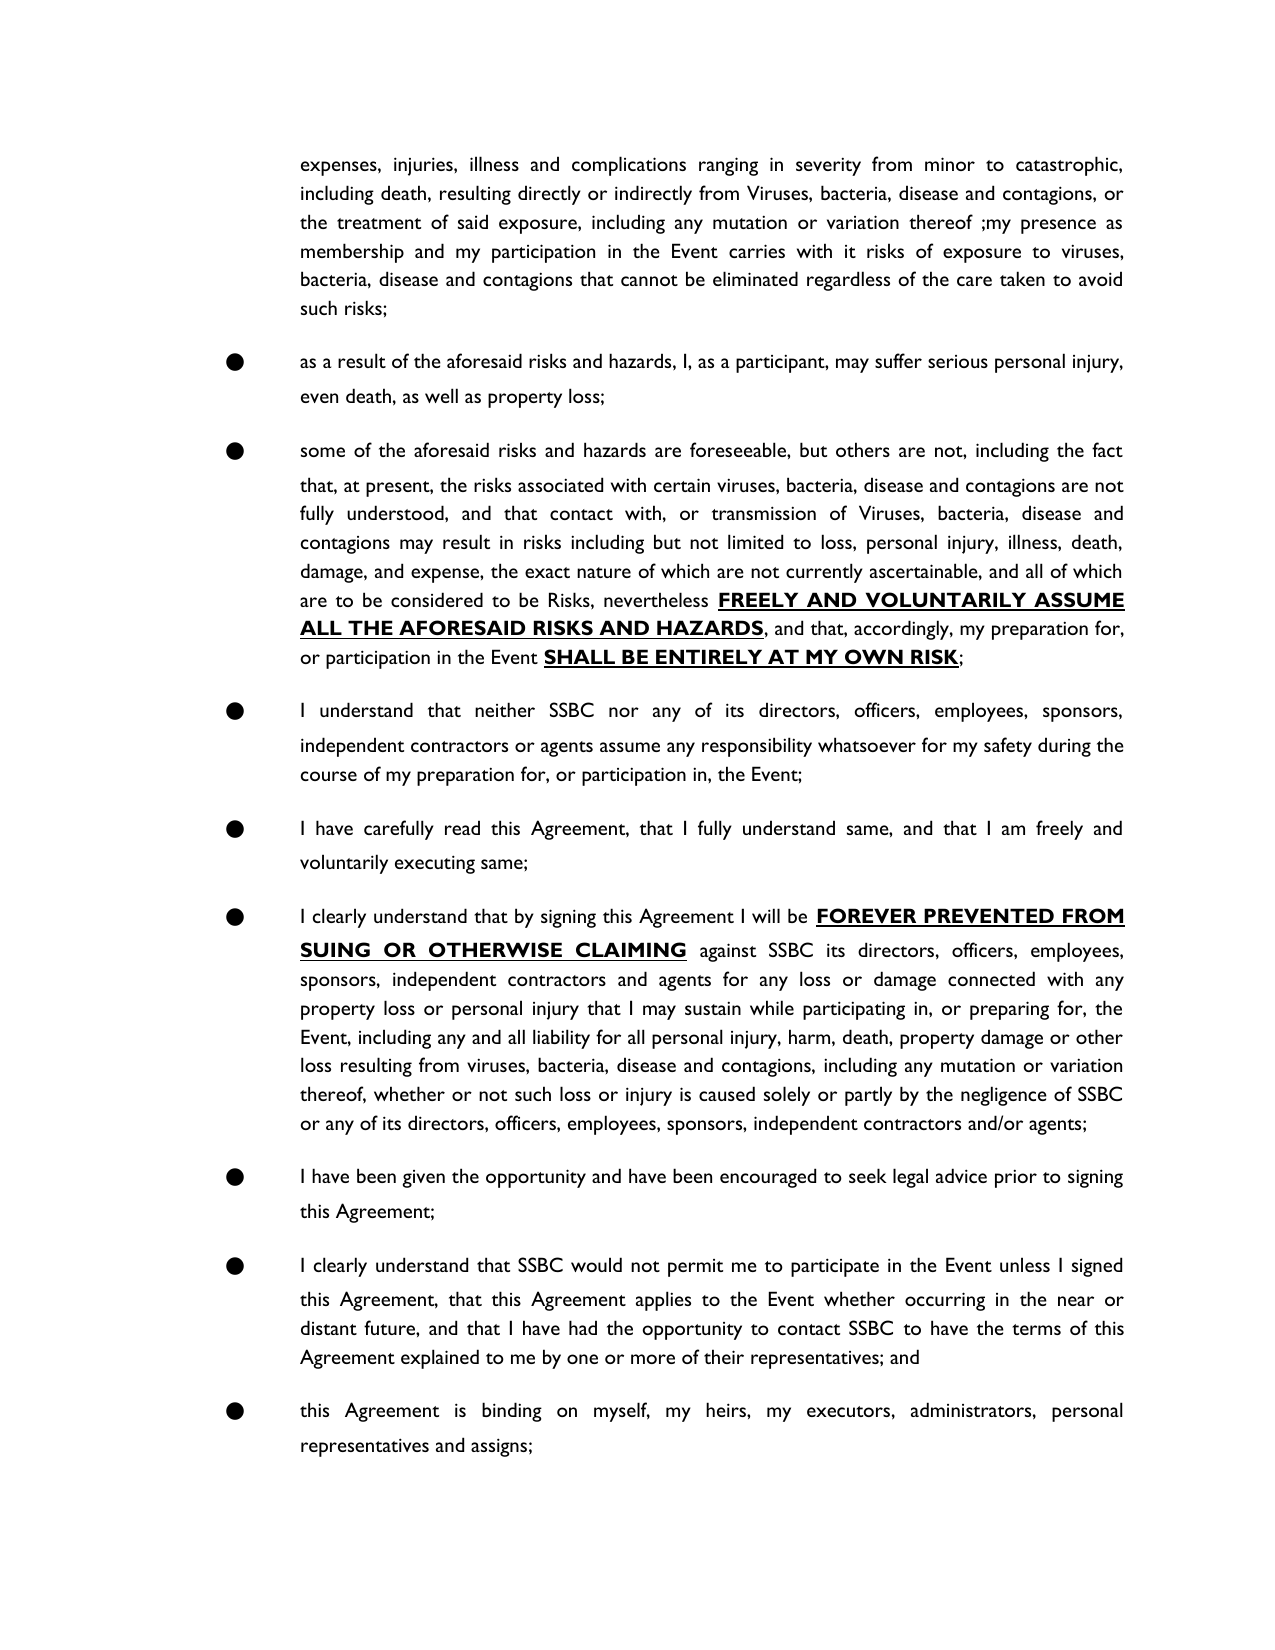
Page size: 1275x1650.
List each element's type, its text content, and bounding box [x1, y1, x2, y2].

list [225, 150, 1125, 322]
list some of the aforesaid risks and hazards are foreseeable, but others are not, including the fact that, at present, the risks associated with certain viruses, bacteria, disease and contagions are not fully understood, and that contact with, or transmission of Viruses, bacteria, disease and contagions may result in risks including but not limited to loss, personal injury, illness, death, damage, and expense, the exact nature of which are not currently ascertainable, and all of which are to be considered to be Risks, nevertheless FREELY AND VOLUNTARILY ASSUME ALL THE AFORESAID RISKS AND HAZARDS, and that, accordingly, my preparation for, or participation in the Event SHALL BE ENTIRELY AT MY OWN RISK; [225, 423, 1125, 671]
list as a result of the aforesaid risks and hazards, I, as a participant, may suffer serious personal injury, even death, as well as property loss; [225, 335, 1125, 411]
list I understand that neither SSBC nor any of its directors, officers, employees, sponsors, independent contractors or agents assume any responsibility whatsoever for my safety during the course of my preparation for, or participation in, the Event; [225, 684, 1125, 788]
list this Agreement is binding on myself, my heirs, my executors, administrators, personal representatives and assigns; [225, 1384, 1125, 1459]
list I clearly understand that SSBC would not permit me to participate in the Event unless I signed this Agreement, that this Agreement applies to the Event whether occurring in the near or distant future, and that I have had the opportunity to contact SSBC to have the terms of this Agreement explained to me by one or more of their representatives; and [225, 1238, 1125, 1371]
list I have carefully read this Agreement, that I fully understand same, and that I am freely and voluntarily executing same; [225, 801, 1125, 877]
list I clearly understand that by signing this Agreement I will be FOREVER PREVENTED FROM SUING OR OTHERWISE CLAIMING against SSBC its directors, officers, employees, sponsors, independent contractors and agents for any loss or damage connected with any property loss or personal injury that I may sustain while participating in, or preparing for, the Event, including any and all liability for all personal injury, harm, death, property damage or other loss resulting from viruses, bacteria, disease and contagions, including any mutation or variation thereof, whether or not such loss or injury is caused solely or partly by the negligence of SSBC or any of its directors, officers, employees, sponsors, independent contractors and/or agents; [225, 889, 1125, 1137]
list I have been given the opportunity and have been encouraged to seek legal advice prior to signing this Agreement; [225, 1150, 1125, 1226]
